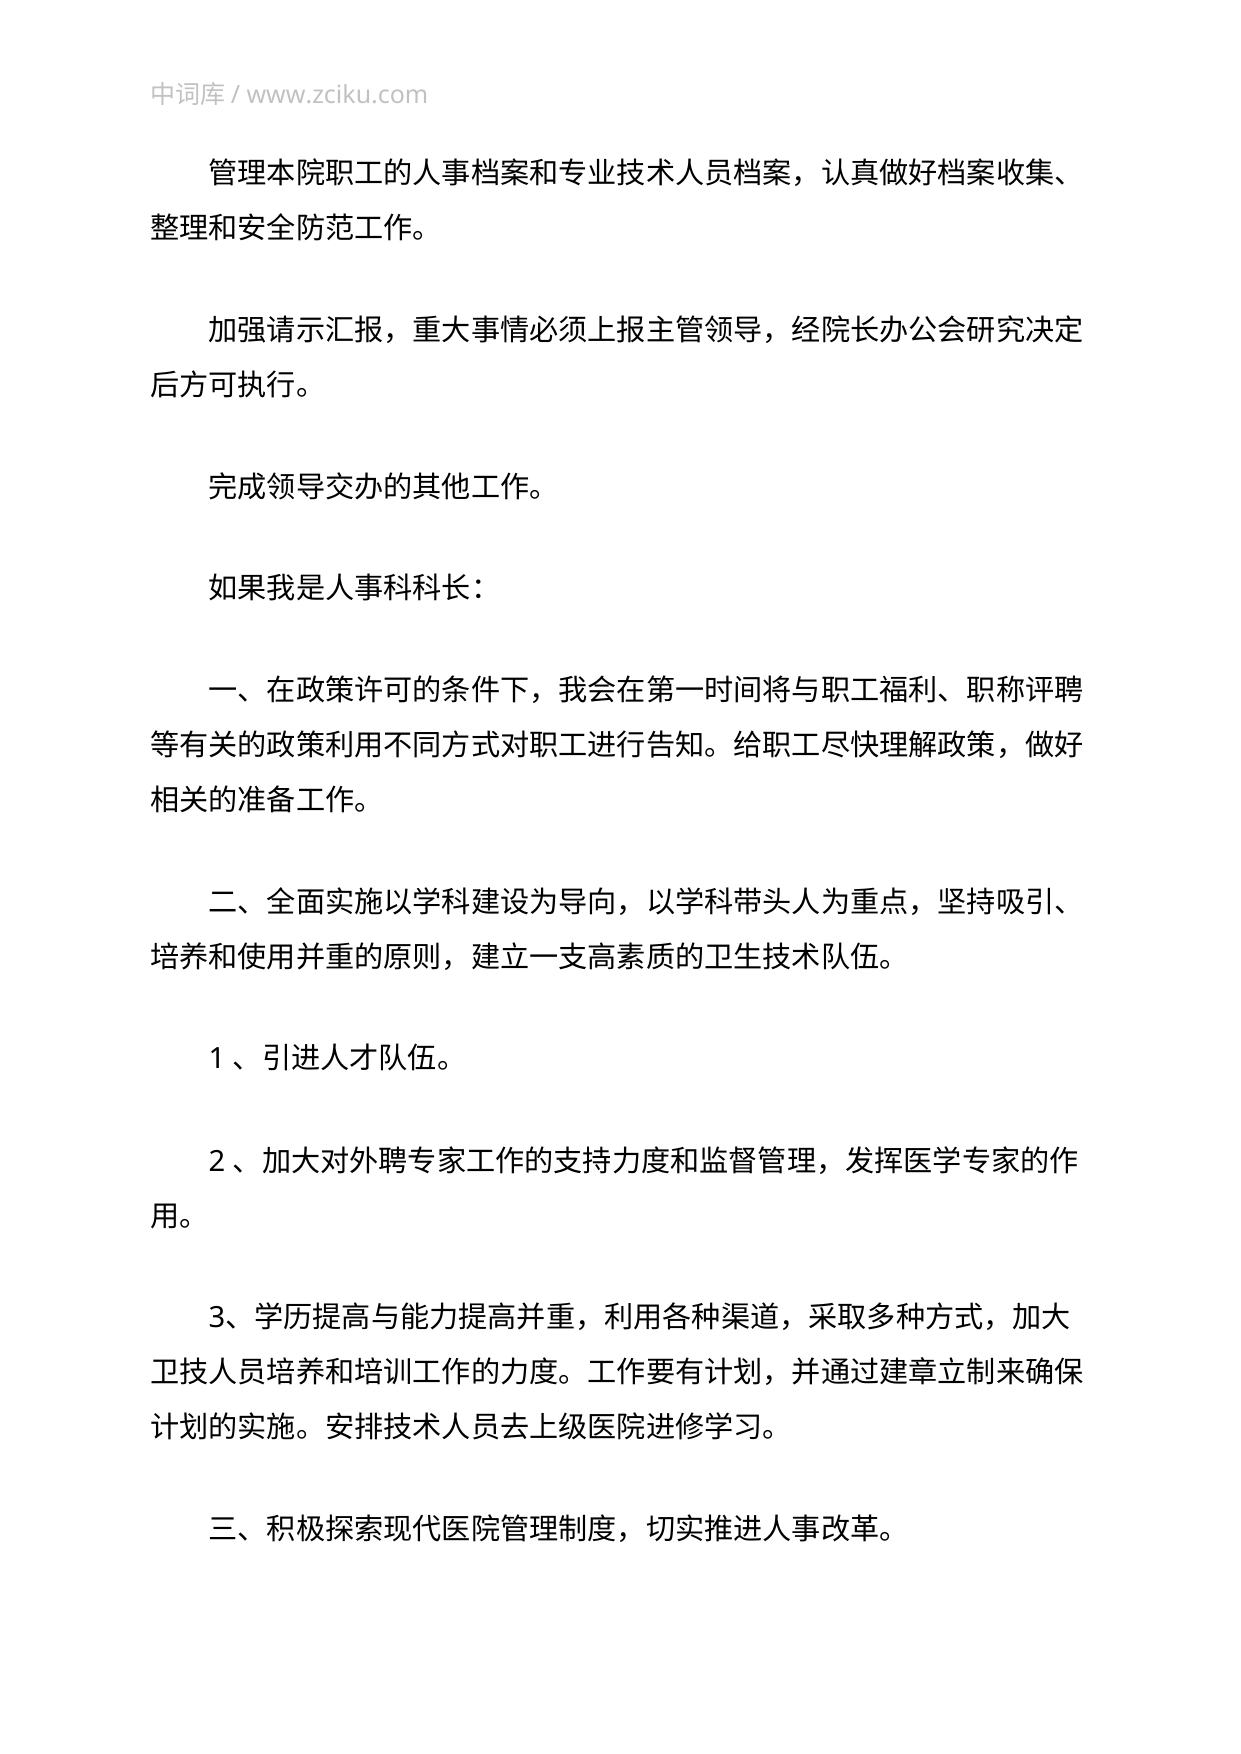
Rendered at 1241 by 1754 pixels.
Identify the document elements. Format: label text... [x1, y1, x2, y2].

text 完成领导交办的其他工作。 [150, 463, 1090, 506]
text 如果我是人事科科长： [150, 565, 1090, 607]
text 三、积极探索现代医院管理制度，切实推进人事改革。 [150, 1506, 1090, 1548]
text 二、全面实施以学科建设为导向，以学科带头人为重点，坚持吸引、培养和使用并重的原则，建立一支高素质的卫生技术队伍。 [150, 878, 1090, 976]
text 3、学历提高与能力提高并重，利用各种渠道，采取多种方式，加大卫技人员培养和培训工作的力度。工作要有计划，并通过建章立制来确保计划的实施。安排技术人员去上级医院进修学习。 [150, 1294, 1090, 1446]
text 2 、加大对外聘专家工作的支持力度和监督管理，发挥医学专家的作用。 [150, 1137, 1090, 1234]
text 一、在政策许可的条件下，我会在第一时间将与职工福利、职称评聘等有关的政策利用不同方式对职工进行告知。给职工尽快理解政策，做好相关的准备工作。 [150, 667, 1090, 819]
text 1 、引进人才队伍。 [150, 1035, 1090, 1077]
text 管理本院职工的人事档案和专业技术人员档案，认真做好档案收集、整理和安全防范工作。 [150, 150, 1090, 247]
text 加强请示汇报，重大事情必须上报主管领导，经院长办公会研究决定后方可执行。 [150, 307, 1090, 404]
